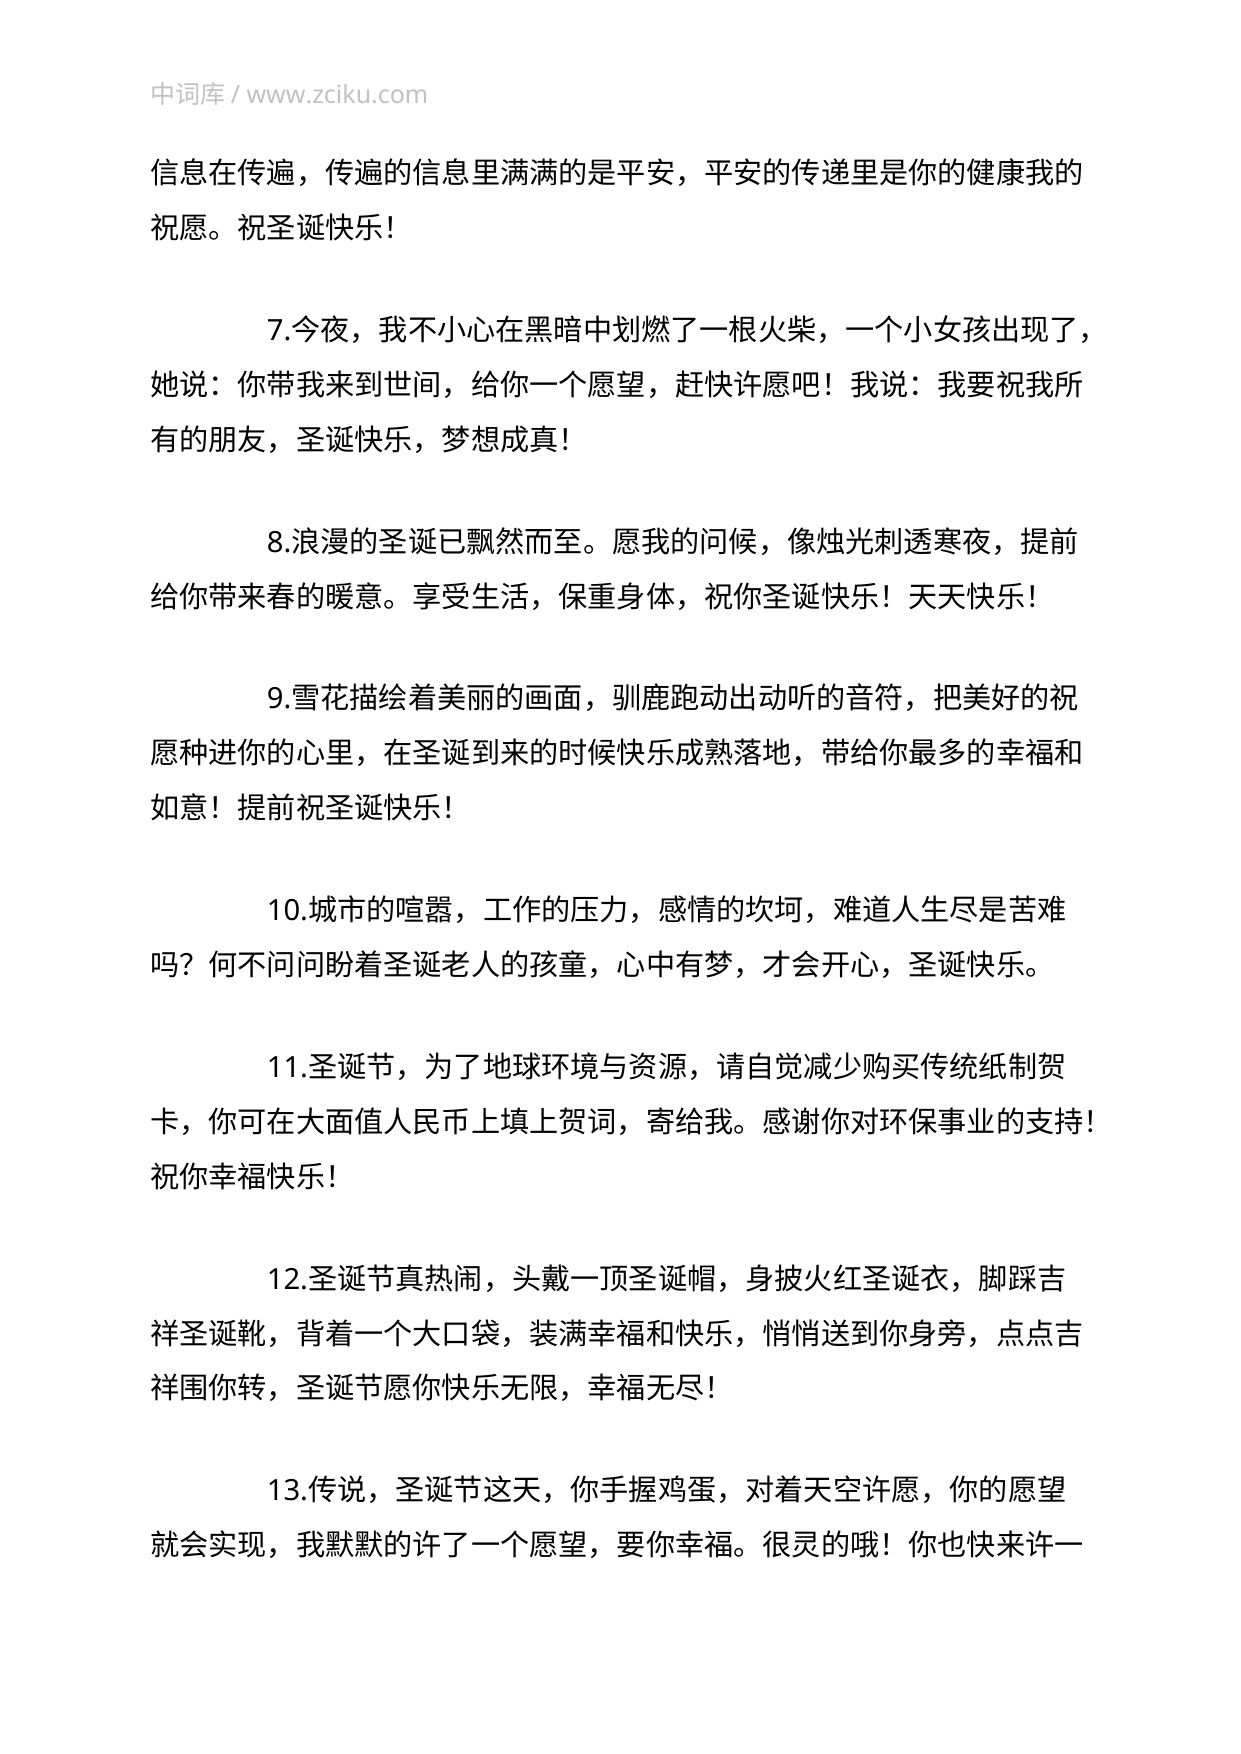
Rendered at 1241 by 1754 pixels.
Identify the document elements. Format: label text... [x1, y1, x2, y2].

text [150, 1467, 1090, 1564]
text 8.浪漫的圣诞已飘然而至。愿我的问候，像烛光刺透寒夜，提前给你带来春的暖意。享受生活，保重身体，祝你圣诞快乐！天天快乐！ [150, 518, 1090, 616]
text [150, 150, 1090, 247]
text 10.城市的喧嚣，工作的压力，感情的坎坷，难道人生尽是苦难吗？何不问问盼着圣诞老人的孩童，心中有梦，才会开心，圣诞快乐。 [150, 887, 1090, 984]
text 7.今夜，我不小心在黑暗中划燃了一根火柴，一个小女孩出现了，她说：你带我来到世间，给你一个愿望，赶快许愿吧！我说：我要祝我所有的朋友，圣诞快乐，梦想成真！ [150, 307, 1090, 459]
text 11.圣诞节，为了地球环境与资源，请自觉减少购买传统纸制贺卡，你可在大面值人民币上填上贺词，寄给我。感谢你对环保事业的支持！祝你幸福快乐！ [150, 1043, 1090, 1196]
text 12.圣诞节真热闹，头戴一顶圣诞帽，身披火红圣诞衣，脚踩吉祥圣诞靴，背着一个大口袋，装满幸福和快乐，悄悄送到你身旁，点点吉祥围你转，圣诞节愿你快乐无限，幸福无尽！ [150, 1255, 1090, 1407]
text 9.雪花描绘着美丽的画面，驯鹿跑动出动听的音符，把美好的祝愿种进你的心里，在圣诞到来的时候快乐成熟落地，带给你最多的幸福和如意！提前祝圣诞快乐！ [150, 675, 1090, 827]
